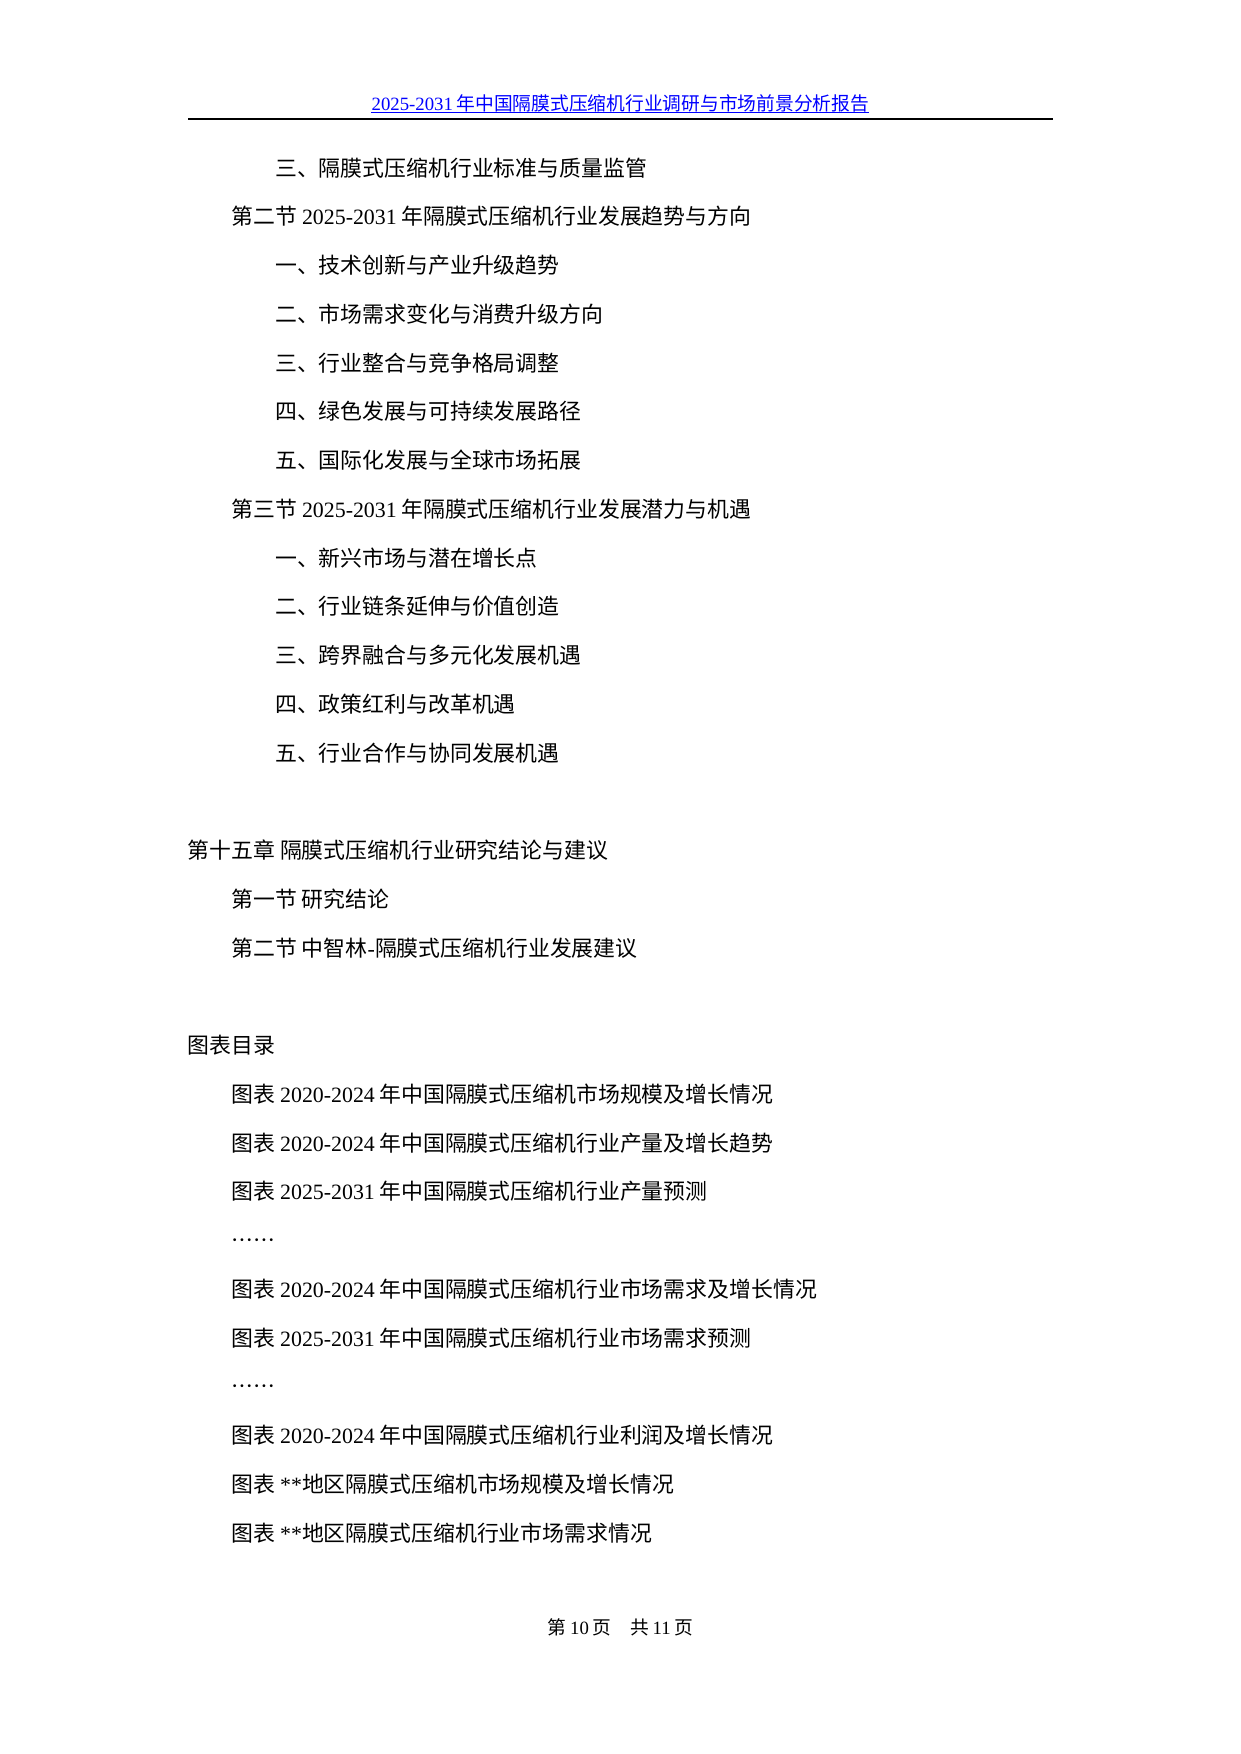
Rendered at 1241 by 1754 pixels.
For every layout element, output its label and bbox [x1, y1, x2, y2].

text [187, 150, 1053, 1548]
